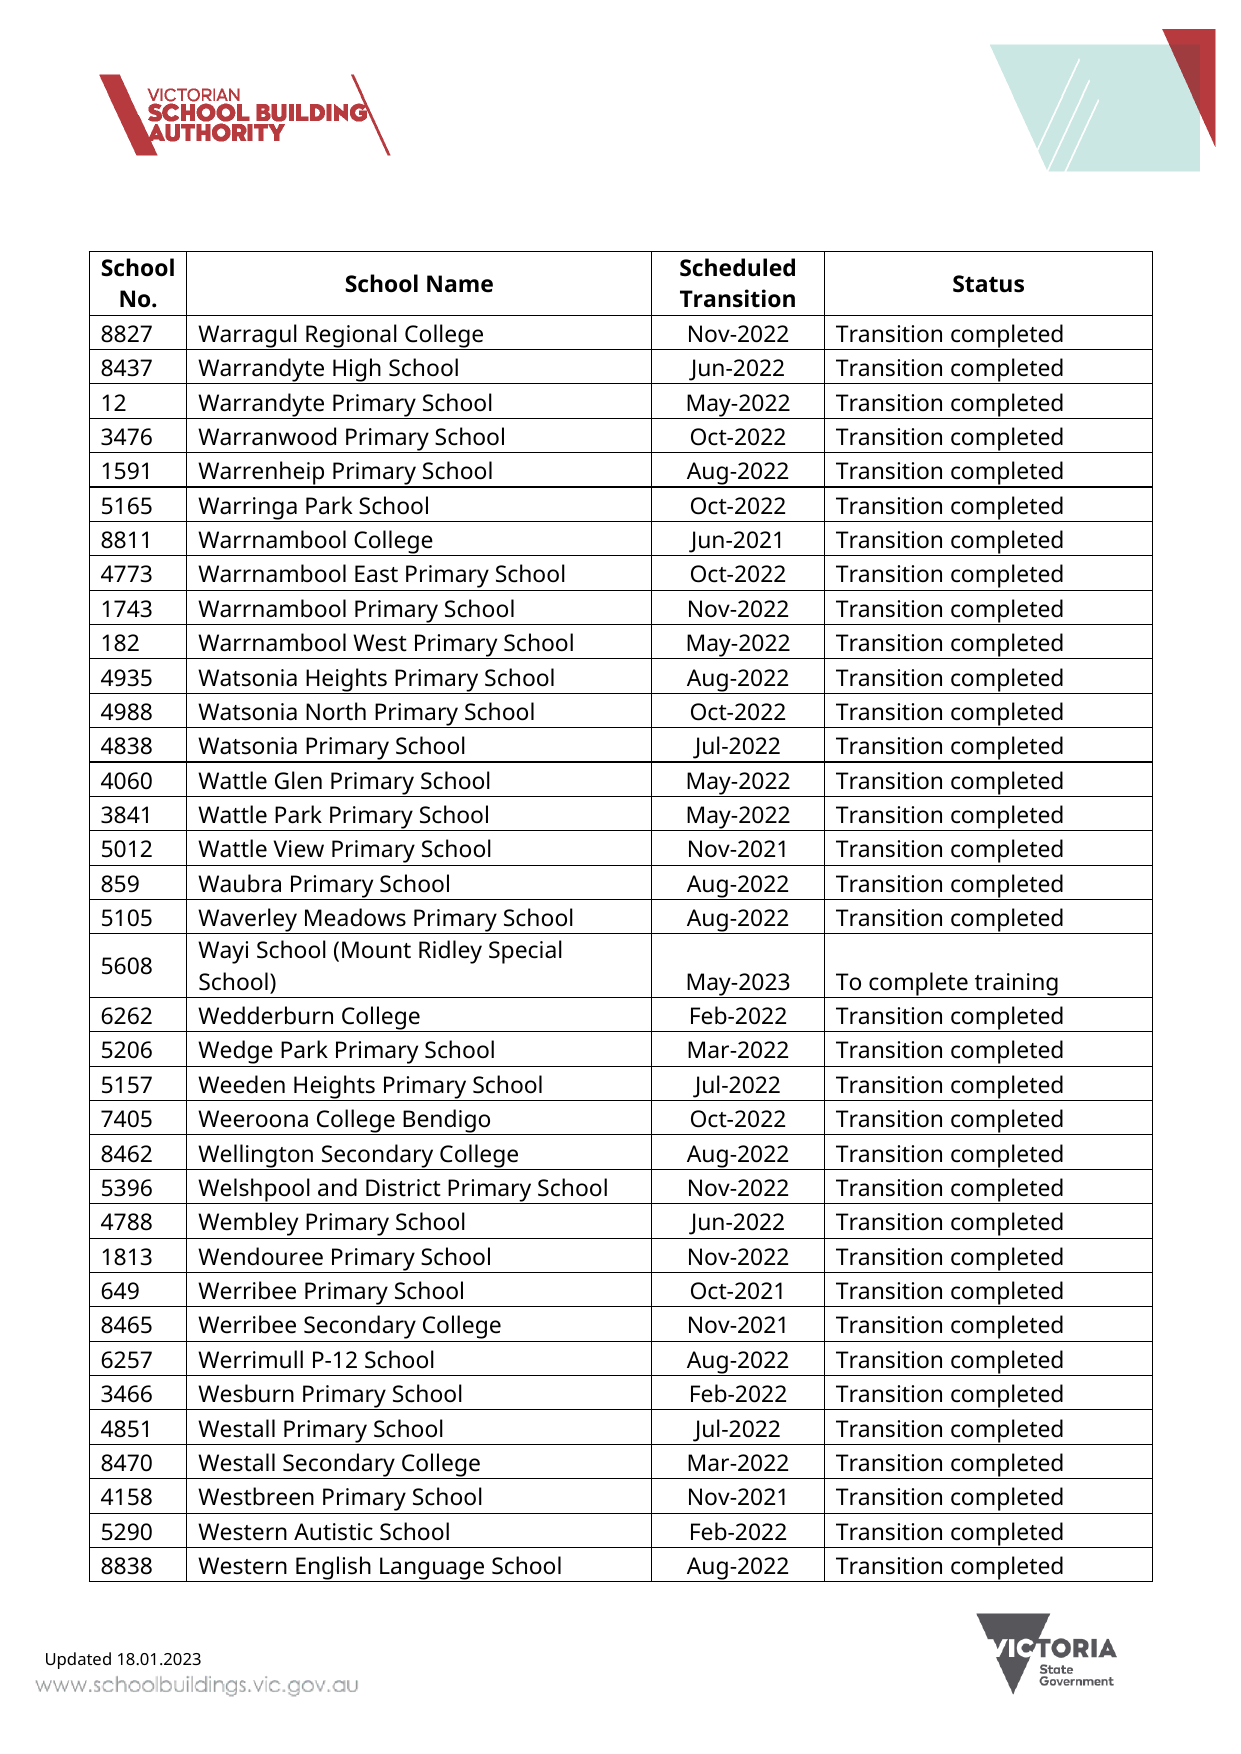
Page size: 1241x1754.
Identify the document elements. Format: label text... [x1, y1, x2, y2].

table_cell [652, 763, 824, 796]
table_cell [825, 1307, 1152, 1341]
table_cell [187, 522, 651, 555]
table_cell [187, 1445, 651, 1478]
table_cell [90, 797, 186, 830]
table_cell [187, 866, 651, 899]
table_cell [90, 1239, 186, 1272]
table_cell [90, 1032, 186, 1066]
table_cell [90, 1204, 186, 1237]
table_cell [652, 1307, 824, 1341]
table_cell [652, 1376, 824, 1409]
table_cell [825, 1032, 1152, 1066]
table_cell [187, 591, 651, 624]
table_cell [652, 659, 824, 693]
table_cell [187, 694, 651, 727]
picture [0, 1596, 1192, 1754]
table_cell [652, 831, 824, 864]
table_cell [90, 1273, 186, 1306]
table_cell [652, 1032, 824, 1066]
table_header School No. [90, 252, 186, 314]
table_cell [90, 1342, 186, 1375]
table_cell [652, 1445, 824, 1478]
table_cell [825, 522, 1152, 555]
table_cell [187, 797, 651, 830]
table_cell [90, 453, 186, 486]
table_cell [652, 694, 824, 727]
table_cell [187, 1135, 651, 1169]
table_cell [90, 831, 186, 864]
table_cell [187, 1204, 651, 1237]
table_header School Name [187, 252, 651, 314]
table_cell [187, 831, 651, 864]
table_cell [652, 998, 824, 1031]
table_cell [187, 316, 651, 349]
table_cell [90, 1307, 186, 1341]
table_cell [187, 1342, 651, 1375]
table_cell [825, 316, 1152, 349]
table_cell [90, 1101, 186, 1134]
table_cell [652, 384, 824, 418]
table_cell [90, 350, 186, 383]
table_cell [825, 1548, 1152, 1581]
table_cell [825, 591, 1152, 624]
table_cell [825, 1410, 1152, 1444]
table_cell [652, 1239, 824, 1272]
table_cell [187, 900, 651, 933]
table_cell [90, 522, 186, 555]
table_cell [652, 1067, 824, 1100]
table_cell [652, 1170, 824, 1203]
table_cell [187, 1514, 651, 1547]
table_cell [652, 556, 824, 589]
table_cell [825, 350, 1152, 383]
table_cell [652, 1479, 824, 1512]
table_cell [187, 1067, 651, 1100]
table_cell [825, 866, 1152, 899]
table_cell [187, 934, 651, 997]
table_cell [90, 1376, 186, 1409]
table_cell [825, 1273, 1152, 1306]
picture [0, 0, 1241, 191]
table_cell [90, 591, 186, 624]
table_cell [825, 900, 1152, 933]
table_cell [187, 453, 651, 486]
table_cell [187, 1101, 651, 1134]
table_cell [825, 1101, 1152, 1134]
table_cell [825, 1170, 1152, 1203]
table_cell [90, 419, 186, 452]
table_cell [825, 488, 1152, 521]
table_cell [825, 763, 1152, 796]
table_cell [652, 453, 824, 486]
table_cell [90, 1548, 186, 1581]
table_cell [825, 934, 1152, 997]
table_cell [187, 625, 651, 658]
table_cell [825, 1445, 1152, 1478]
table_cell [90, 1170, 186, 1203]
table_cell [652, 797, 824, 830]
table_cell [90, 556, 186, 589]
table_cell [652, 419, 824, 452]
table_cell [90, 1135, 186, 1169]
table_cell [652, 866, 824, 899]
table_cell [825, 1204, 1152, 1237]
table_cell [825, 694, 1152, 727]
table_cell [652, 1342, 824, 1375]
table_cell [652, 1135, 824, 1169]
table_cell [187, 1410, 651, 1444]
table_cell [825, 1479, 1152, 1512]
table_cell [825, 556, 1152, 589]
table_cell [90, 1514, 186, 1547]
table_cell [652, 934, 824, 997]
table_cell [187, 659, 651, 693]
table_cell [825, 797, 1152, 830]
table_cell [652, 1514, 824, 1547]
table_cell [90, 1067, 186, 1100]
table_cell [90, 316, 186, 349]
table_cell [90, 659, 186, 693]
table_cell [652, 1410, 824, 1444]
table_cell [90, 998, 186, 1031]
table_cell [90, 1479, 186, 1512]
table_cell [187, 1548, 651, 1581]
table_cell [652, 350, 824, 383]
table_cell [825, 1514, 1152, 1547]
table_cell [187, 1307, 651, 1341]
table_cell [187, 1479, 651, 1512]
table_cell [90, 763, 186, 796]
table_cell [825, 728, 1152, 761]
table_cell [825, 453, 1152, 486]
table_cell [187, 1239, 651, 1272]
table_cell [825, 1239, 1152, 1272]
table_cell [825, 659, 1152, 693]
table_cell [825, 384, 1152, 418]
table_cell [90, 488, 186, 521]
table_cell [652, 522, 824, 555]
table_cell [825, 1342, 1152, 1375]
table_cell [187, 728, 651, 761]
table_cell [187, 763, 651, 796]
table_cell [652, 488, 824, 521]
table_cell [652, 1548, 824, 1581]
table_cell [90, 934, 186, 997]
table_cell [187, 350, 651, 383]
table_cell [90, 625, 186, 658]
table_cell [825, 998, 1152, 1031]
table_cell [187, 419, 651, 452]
table_header Status [825, 252, 1152, 314]
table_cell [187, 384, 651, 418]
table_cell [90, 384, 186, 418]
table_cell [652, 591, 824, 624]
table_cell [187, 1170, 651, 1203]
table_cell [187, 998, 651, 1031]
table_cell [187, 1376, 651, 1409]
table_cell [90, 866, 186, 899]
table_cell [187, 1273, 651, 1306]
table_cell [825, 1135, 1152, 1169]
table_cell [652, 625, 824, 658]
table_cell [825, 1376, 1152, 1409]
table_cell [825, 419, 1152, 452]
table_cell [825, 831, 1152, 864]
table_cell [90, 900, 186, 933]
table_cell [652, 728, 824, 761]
table_header Scheduled Transition [652, 252, 824, 314]
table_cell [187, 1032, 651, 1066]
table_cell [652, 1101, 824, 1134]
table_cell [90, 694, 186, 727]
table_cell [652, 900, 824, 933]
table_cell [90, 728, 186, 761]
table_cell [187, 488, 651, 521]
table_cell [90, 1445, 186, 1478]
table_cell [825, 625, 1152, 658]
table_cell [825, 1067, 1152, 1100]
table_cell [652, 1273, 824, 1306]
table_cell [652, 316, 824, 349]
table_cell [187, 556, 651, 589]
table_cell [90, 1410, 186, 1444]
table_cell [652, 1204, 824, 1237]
